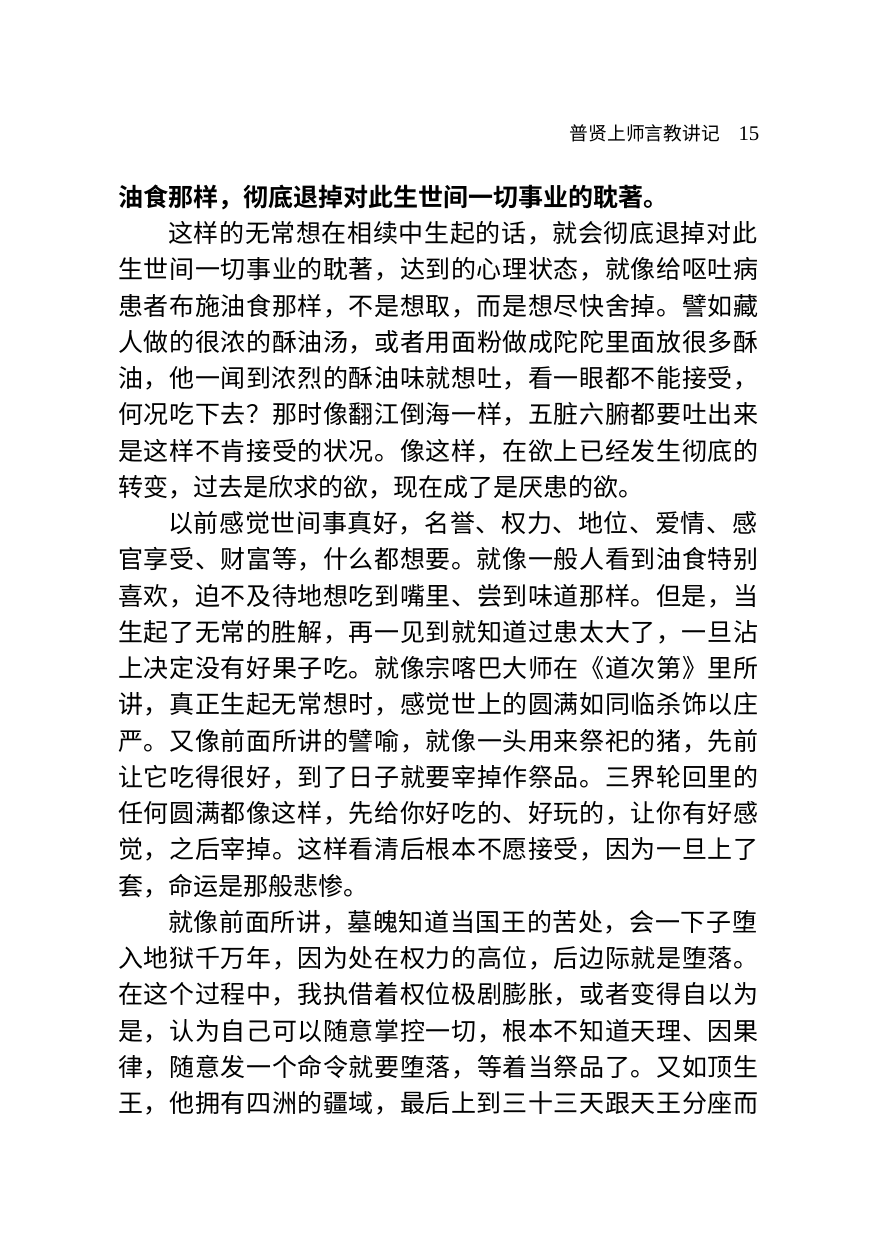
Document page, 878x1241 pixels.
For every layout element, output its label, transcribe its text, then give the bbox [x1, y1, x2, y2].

text 以前感觉世间事真好，名誉、权力、地位、爱情、感官享受、财富等，什么都想要。就像一般人看到油食特别喜欢，迫不及待地想吃到嘴里、尝到味道那样。但是，当生起了无常的胜解，再一见到就知道过患太大了，一旦沾上决定没有好果子吃。就像宗喀巴大师在《道次第》里所讲，真正生起无常想时，感觉世上的圆满如同临杀饰以庄严。又像前面所讲的譬喻，就像一头用来祭祀的猪，先前让它吃得很好，到了日子就要宰掉作祭品。三界轮回里的任何圆满都像这样，先给你好吃的、好玩的，让你有好感觉，之后宰掉。这样看清后根本不愿接受，因为一旦上了套，命运是那般悲惨。 [118, 503, 759, 902]
text 这样的无常想在相续中生起的话，就会彻底退掉对此生世间一切事业的耽著，达到的心理状态，就像给呕吐病患者布施油食那样，不是想取，而是想尽快舍掉。譬如藏人做的很浓的酥油汤，或者用面粉做成陀陀里面放很多酥油，他一闻到浓烈的酥油味就想吐，看一眼都不能接受，何况吃下去？那时像翻江倒海一样，五脏六腑都要吐出来，是这样不肯接受的状况。像这样，在欲上已经发生彻底的转变，过去是欣求的欲，现在成了是厌患的欲。 [118, 213, 759, 503]
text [118, 177, 759, 213]
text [118, 902, 759, 1120]
